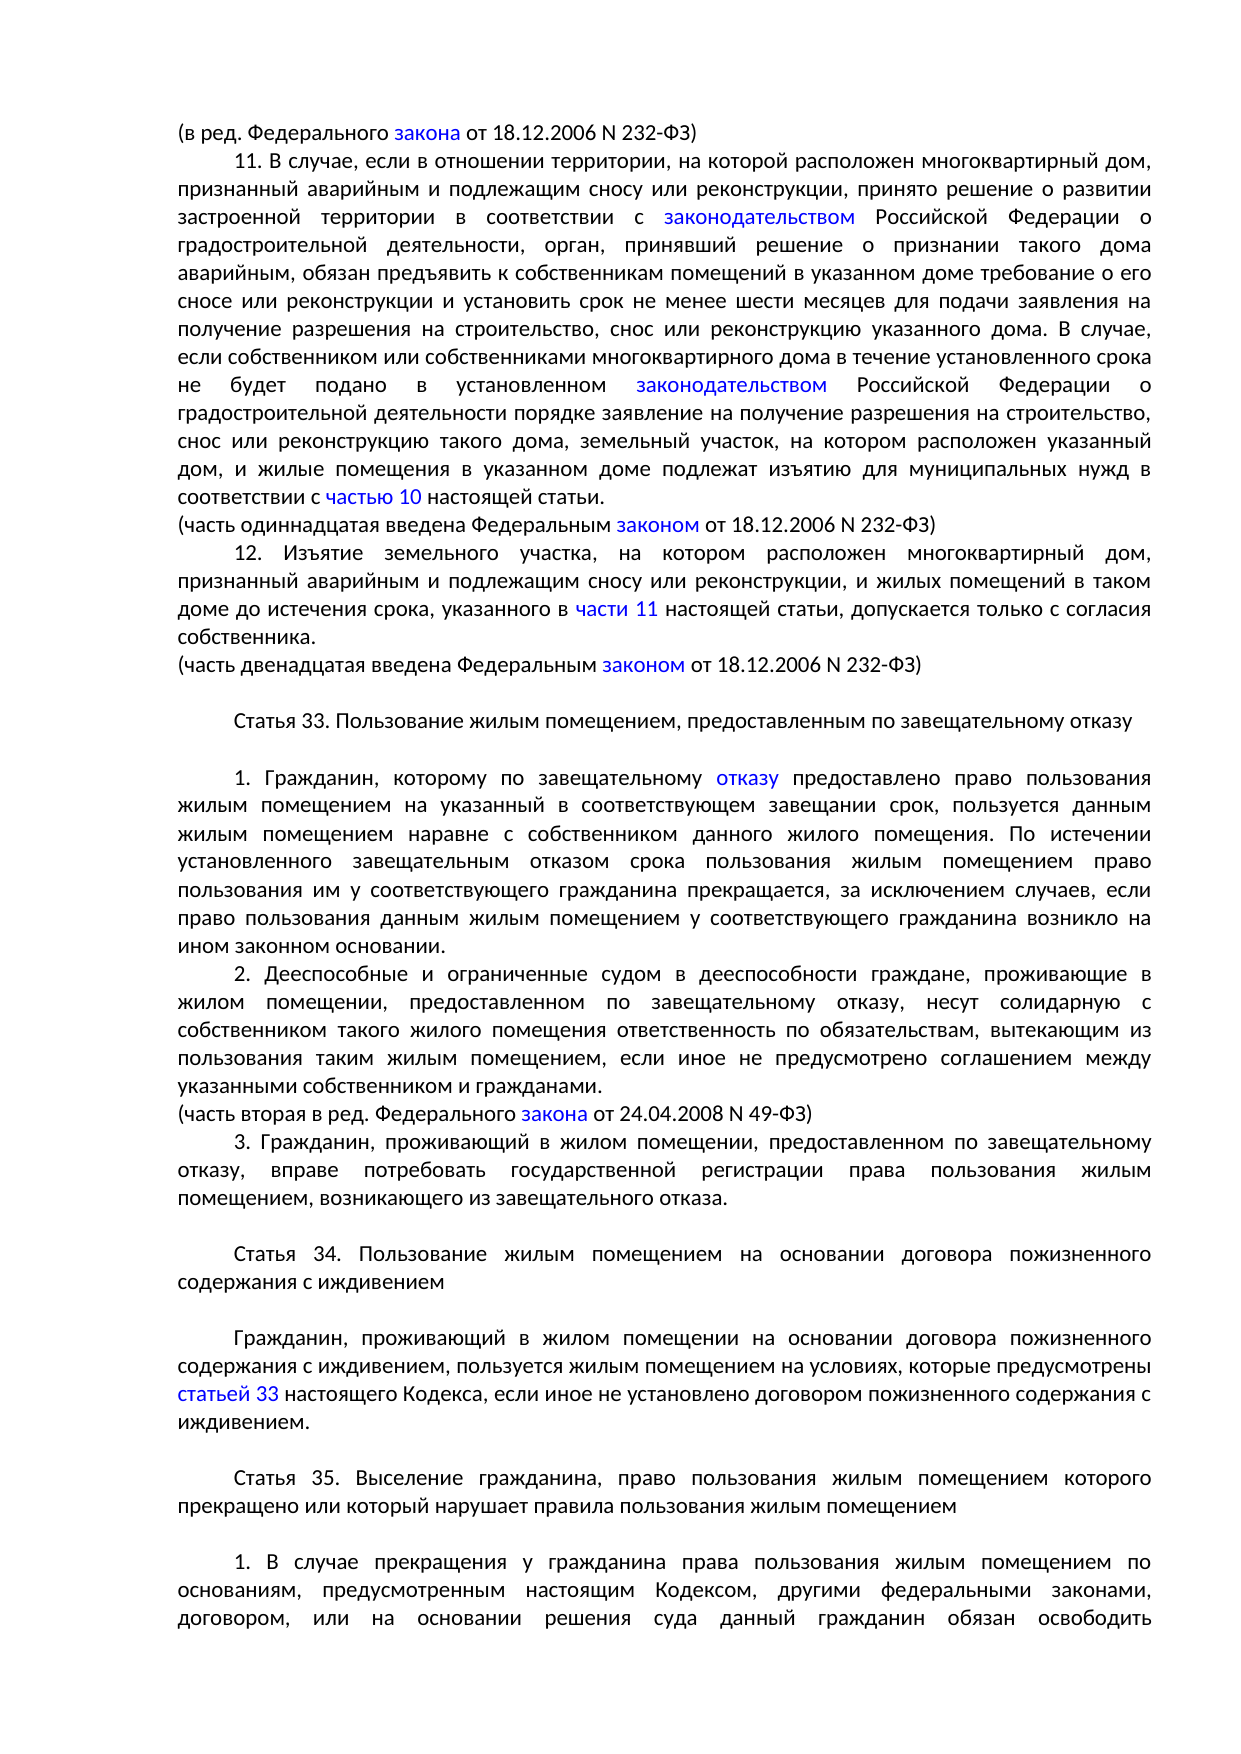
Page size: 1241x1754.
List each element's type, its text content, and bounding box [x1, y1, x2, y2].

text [177, 1547, 1152, 1631]
text 11. В случае, если в отношении территории, на которой расположен многоквартирный дом, признанный аварийным и подлежащим сносу или реконструкции, принято решение о развитии застроенной территории в соответствии с законодательством Российской Федерации о градостроительной деятельности, орган, принявший решение о признании такого дома аварийным, обязан предъявить к собственникам помещений в указанном доме требование о его сносе или реконструкции и установить срок не менее шести месяцев для подачи заявления на получение разрешения на строительство, снос или реконструкцию указанного дома. В случае, если собственником или собственниками многоквартирного дома в течение установленного срока не будет подано в установленном законодательством Российской Федерации о градостроительной деятельности порядке заявление на получение разрешения на строительство, снос или реконструкцию такого дома, земельный участок, на котором расположен указанный дом, и жилые помещения в указанном доме подлежат изъятию для муниципальных нужд в соответствии с частью 10 настоящей статьи. [177, 146, 1152, 510]
text (часть вторая в ред. Федерального закона от 24.04.2008 N 49-ФЗ) [177, 1099, 1152, 1127]
text (часть двенадцатая введена Федеральным законом от 18.12.2006 N 232-ФЗ) [177, 651, 1152, 678]
text 2. Дееспособные и ограниченные судом в дееспособности граждане, проживающие в жилом помещении, предоставленном по завещательному отказу, несут солидарную с собственником такого жилого помещения ответственность по обязательствам, вытекающим из пользования таким жилым помещением, если иное не предусмотрено соглашением между указанными собственником и гражданами. [177, 959, 1152, 1099]
text Статья 34. Пользование жилым помещением на основании договора пожизненного содержания с иждивением [177, 1239, 1152, 1295]
text 12. Изъятие земельного участка, на котором расположен многоквартирный дом, признанный аварийным и подлежащим сносу или реконструкции, и жилых помещений в таком доме до истечения срока, указанного в части 11 настоящей статьи, допускается только с согласия собственника. [177, 538, 1152, 651]
text Гражданин, проживающий в жилом помещении на основании договора пожизненного содержания с иждивением, пользуется жилым помещением на условиях, которые предусмотрены статьей 33 настоящего Кодекса, если иное не установлено договором пожизненного содержания с иждивением. [177, 1323, 1152, 1435]
text Статья 33. Пользование жилым помещением, предоставленным по завещательному отказу [177, 707, 1152, 734]
text (в ред. Федерального закона от 18.12.2006 N 232-ФЗ) [177, 118, 1152, 146]
text 1. Гражданин, которому по завещательному отказу предоставлено право пользования жилым помещением на указанный в соответствующем завещании срок, пользуется данным жилым помещением наравне с собственником данного жилого помещения. По истечении установленного завещательным отказом срока пользования жилым помещением право пользования им у соответствующего гражданина прекращается, за исключением случаев, если право пользования данным жилым помещением у соответствующего гражданина возникло на ином законном основании. [177, 763, 1152, 959]
text (часть одиннадцатая введена Федеральным законом от 18.12.2006 N 232-ФЗ) [177, 510, 1152, 538]
text Статья 35. Выселение гражданина, право пользования жилым помещением которого прекращено или который нарушает правила пользования жилым помещением [177, 1463, 1152, 1519]
text 3. Гражданин, проживающий в жилом помещении, предоставленном по завещательному отказу, вправе потребовать государственной регистрации права пользования жилым помещением, возникающего из завещательного отказа. [177, 1127, 1152, 1211]
